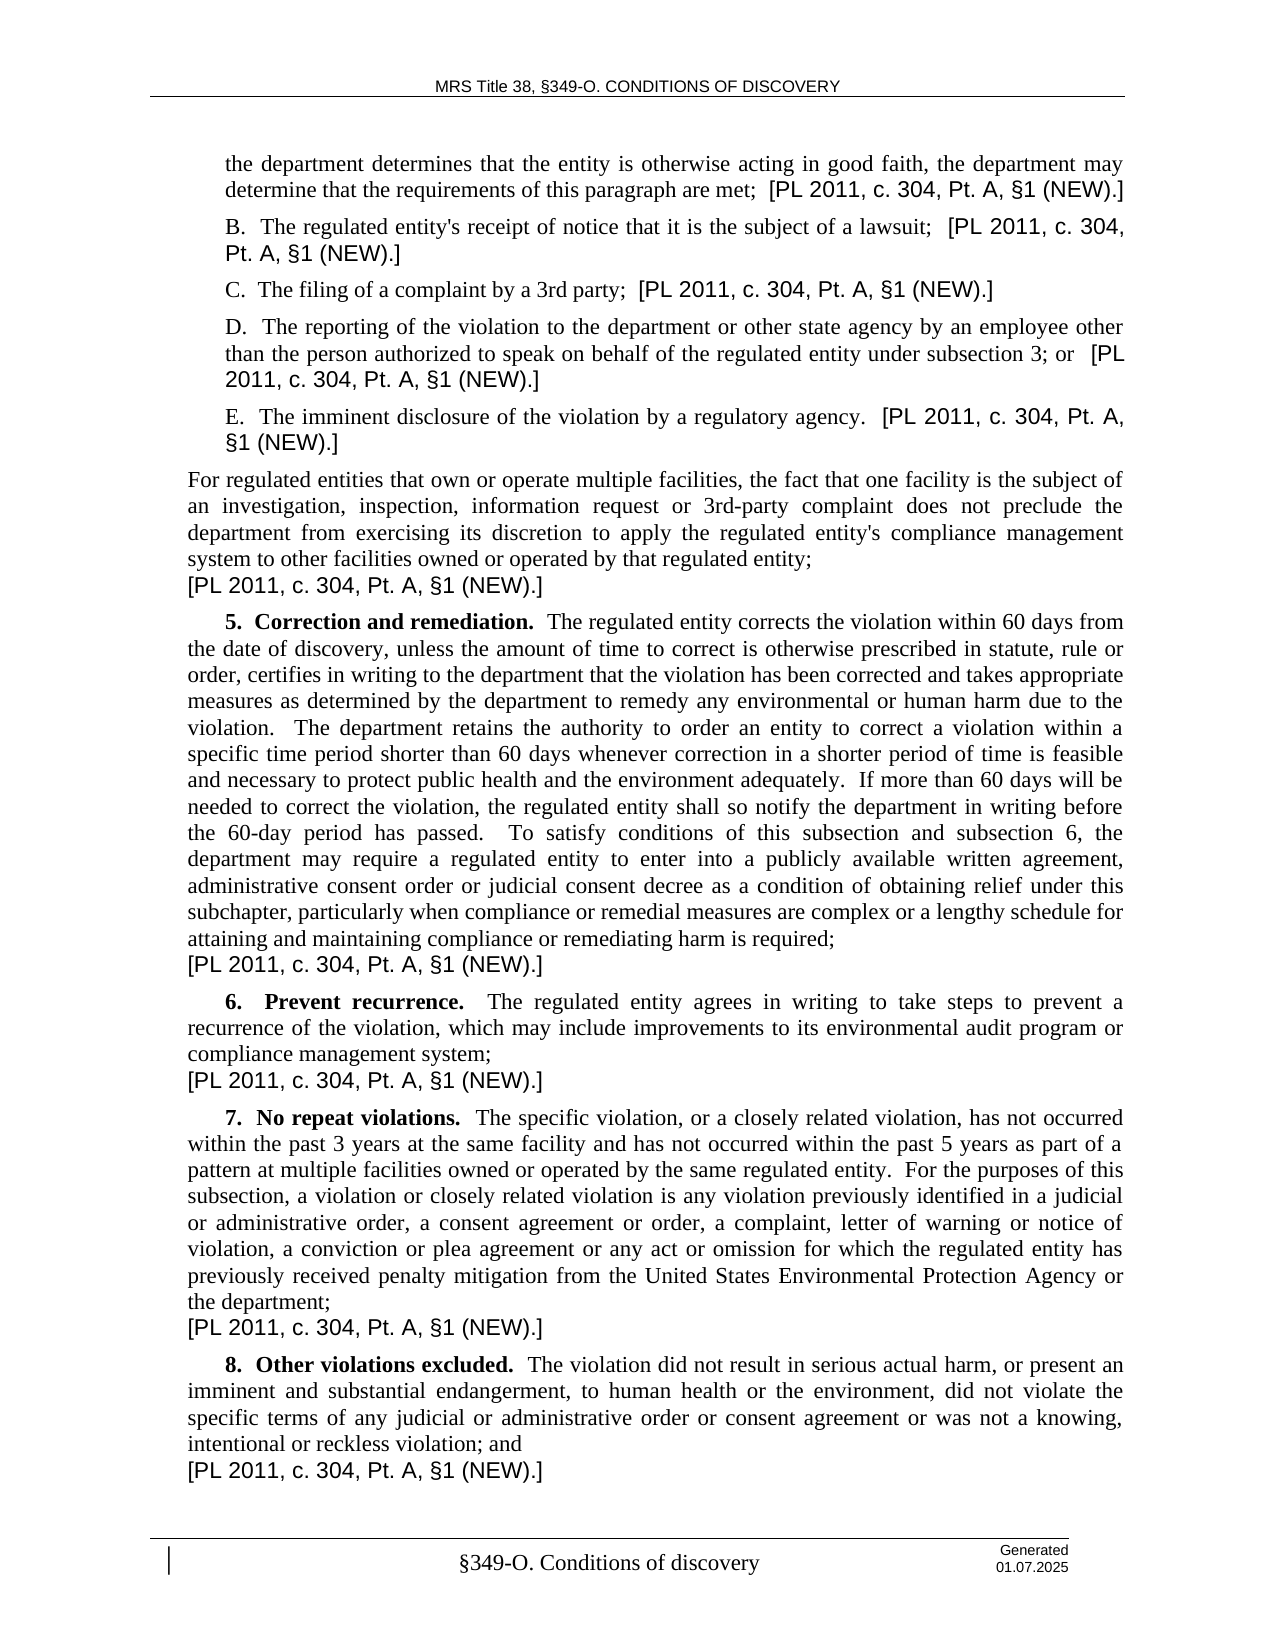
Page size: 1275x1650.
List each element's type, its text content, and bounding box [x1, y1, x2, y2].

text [225, 150, 1125, 203]
text [PL 2011, c. 304, Pt. A, §1 (NEW).] [187, 1314, 1125, 1341]
text 7. No repeat violations. The specific violation, or a closely related violation, has not occurred within the past 3 years at the same facility and has not occurred within the past 5 years as part of a pattern at multiple facilities owned or operated by the same regulated entity. For the purposes of this subsection, a violation or closely related violation is any violation previously identified in a judicial or administrative order, a consent agreement or order, a complaint, letter of warning or notice of violation, a conviction or plea agreement or any act or omission for which the regulated entity has previously received penalty mitigation from the United States Environmental Protection Agency or the department; [187, 1103, 1125, 1314]
text [PL 2011, c. 304, Pt. A, §1 (NEW).] [187, 1457, 1125, 1483]
text 6. Prevent recurrence. The regulated entity agrees in writing to take steps to prevent a recurrence of the violation, which may include improvements to its environmental audit program or compliance management system; [187, 988, 1125, 1067]
text For regulated entities that own or operate multiple facilities, the fact that one facility is the subject of an investigation, inspection, information request or 3rd-party complaint does not preclude the department from exercising its discretion to apply the regulated entity's compliance management system to other facilities owned or operated by that regulated entity; [187, 466, 1125, 572]
text E. The imminent disclosure of the violation by a regulatory agency. [PL 2011, c. 304, Pt. A, §1 (NEW).] [225, 403, 1125, 456]
text [PL 2011, c. 304, Pt. A, §1 (NEW).] [187, 951, 1125, 977]
text [PL 2011, c. 304, Pt. A, §1 (NEW).] [187, 572, 1125, 598]
text 8. Other violations excluded. The violation did not result in serious actual harm, or present an imminent and substantial endangerment, to human health or the environment, did not violate the specific terms of any judicial or administrative order or consent agreement or was not a knowing, intentional or reckless violation; and [187, 1351, 1125, 1457]
text B. The regulated entity's receipt of notice that it is the subject of a lawsuit; [PL 2011, c. 304, Pt. A, §1 (NEW).] [225, 213, 1125, 266]
text C. The filing of a complaint by a 3rd party; [PL 2011, c. 304, Pt. A, §1 (NEW).] [225, 276, 1125, 303]
text [PL 2011, c. 304, Pt. A, §1 (NEW).] [187, 1067, 1125, 1093]
text 5. Correction and remediation. The regulated entity corrects the violation within 60 days from the date of discovery, unless the amount of time to correct is otherwise prescribed in statute, rule or order, certifies in writing to the department that the violation has been corrected and takes appropriate measures as determined by the department to remedy any environmental or human harm due to the violation. The department retains the authority to order an entity to correct a violation within a specific time period shorter than 60 days whenever correction in a shorter period of time is feasible and necessary to protect public health and the environment adequately. If more than 60 days will be needed to correct the violation, the regulated entity shall so notify the department in writing before the 60-day period has passed. To satisfy conditions of this subsection and subsection 6, the department may require a regulated entity to enter into a publicly available written agreement, administrative consent order or judicial consent decree as a condition of obtaining relief under this subchapter, particularly when compliance or remedial measures are complex or a lengthy schedule for attaining and maintaining compliance or remediating harm is required; [187, 608, 1125, 951]
text D. The reporting of the violation to the department or other state agency by an employee other than the person authorized to speak on behalf of the regulated entity under subsection 3; or [PL 2011, c. 304, Pt. A, §1 (NEW).] [225, 313, 1125, 392]
